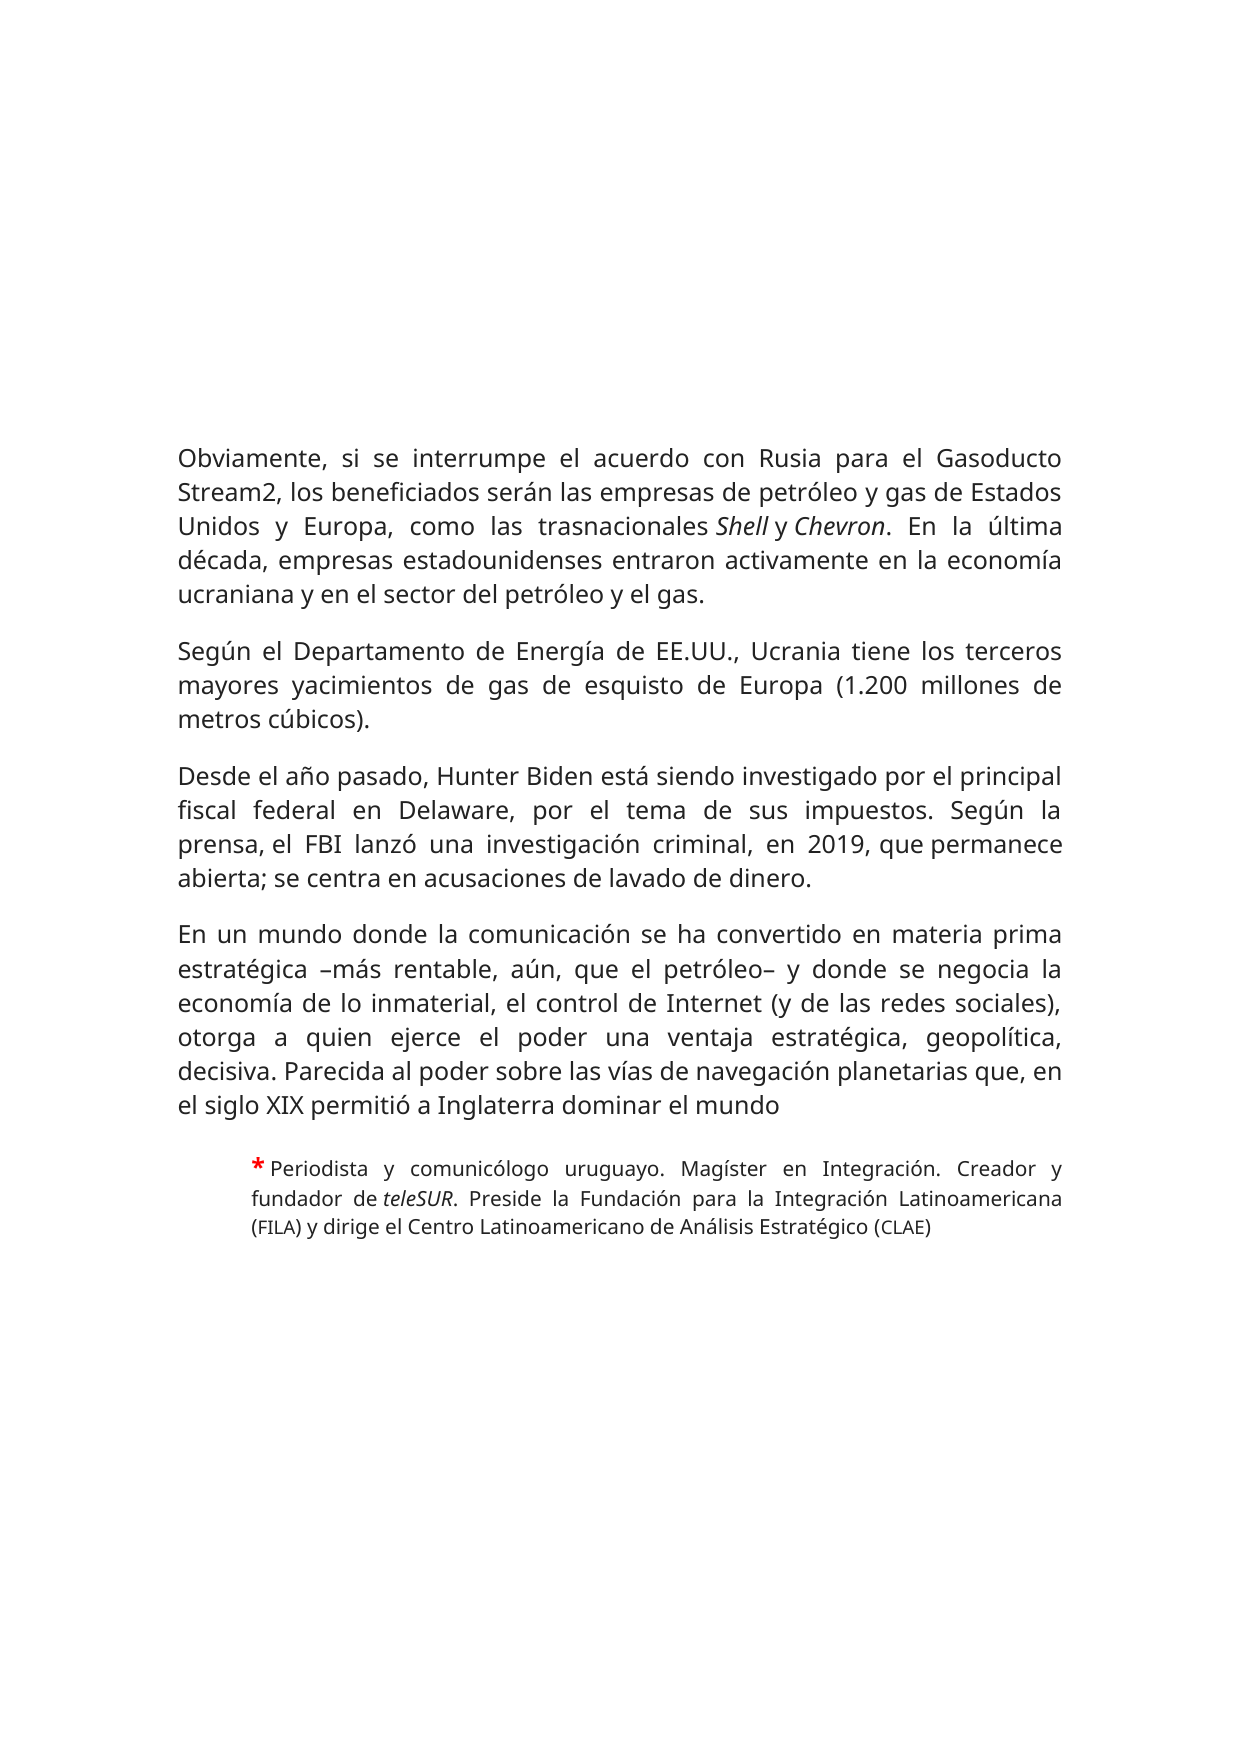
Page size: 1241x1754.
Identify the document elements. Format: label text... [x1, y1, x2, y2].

text Desde el año pasado, Hunter Biden está siendo investigado por el principal fiscal federal en Delaware, por el tema de sus impuestos. Según la prensa, el FBI lanzó una investigación criminal, en 2019, que permanece abierta; se centra en acusaciones de lavado de dinero. [177, 758, 1063, 894]
text En un mundo donde la comunicación se ha convertido en materia prima estratégica –más rentable, aún, que el petróleo– y donde se negocia la economía de lo inmaterial, el control de Internet (y de las redes sociales), otorga a quien ejerce el poder una ventaja estratégica, geopolítica, decisiva. Parecida al poder sobre las vías de navegación planetarias que, en el siglo XIX permitió a Inglaterra dominar el mundo [177, 917, 1063, 1122]
text Según el Departamento de Energía de EE.UU., Ucrania tiene los terceros mayores yacimientos de gas de esquisto de Europa (1.200 millones de metros cúbicos). [177, 633, 1063, 736]
text * Periodista y comunicólogo uruguayo. Magíster en Integración. Creador y fundador de teleSUR. Preside la Fundación para la Integración Latinoamericana (FILA) y dirige el Centro Latinoamericano de Análisis Estratégico (CLAE) [251, 1150, 1063, 1241]
text Obviamente, si se interrumpe el acuerdo con Rusia para el Gasoducto Stream2, los beneficiados serán las empresas de petróleo y gas de Estados Unidos y Europa, como las trasnacionales Shell y Chevron. En la última década, empresas estadounidenses entraron activamente en la economía ucraniana y en el sector del petróleo y el gas. [177, 440, 1063, 611]
